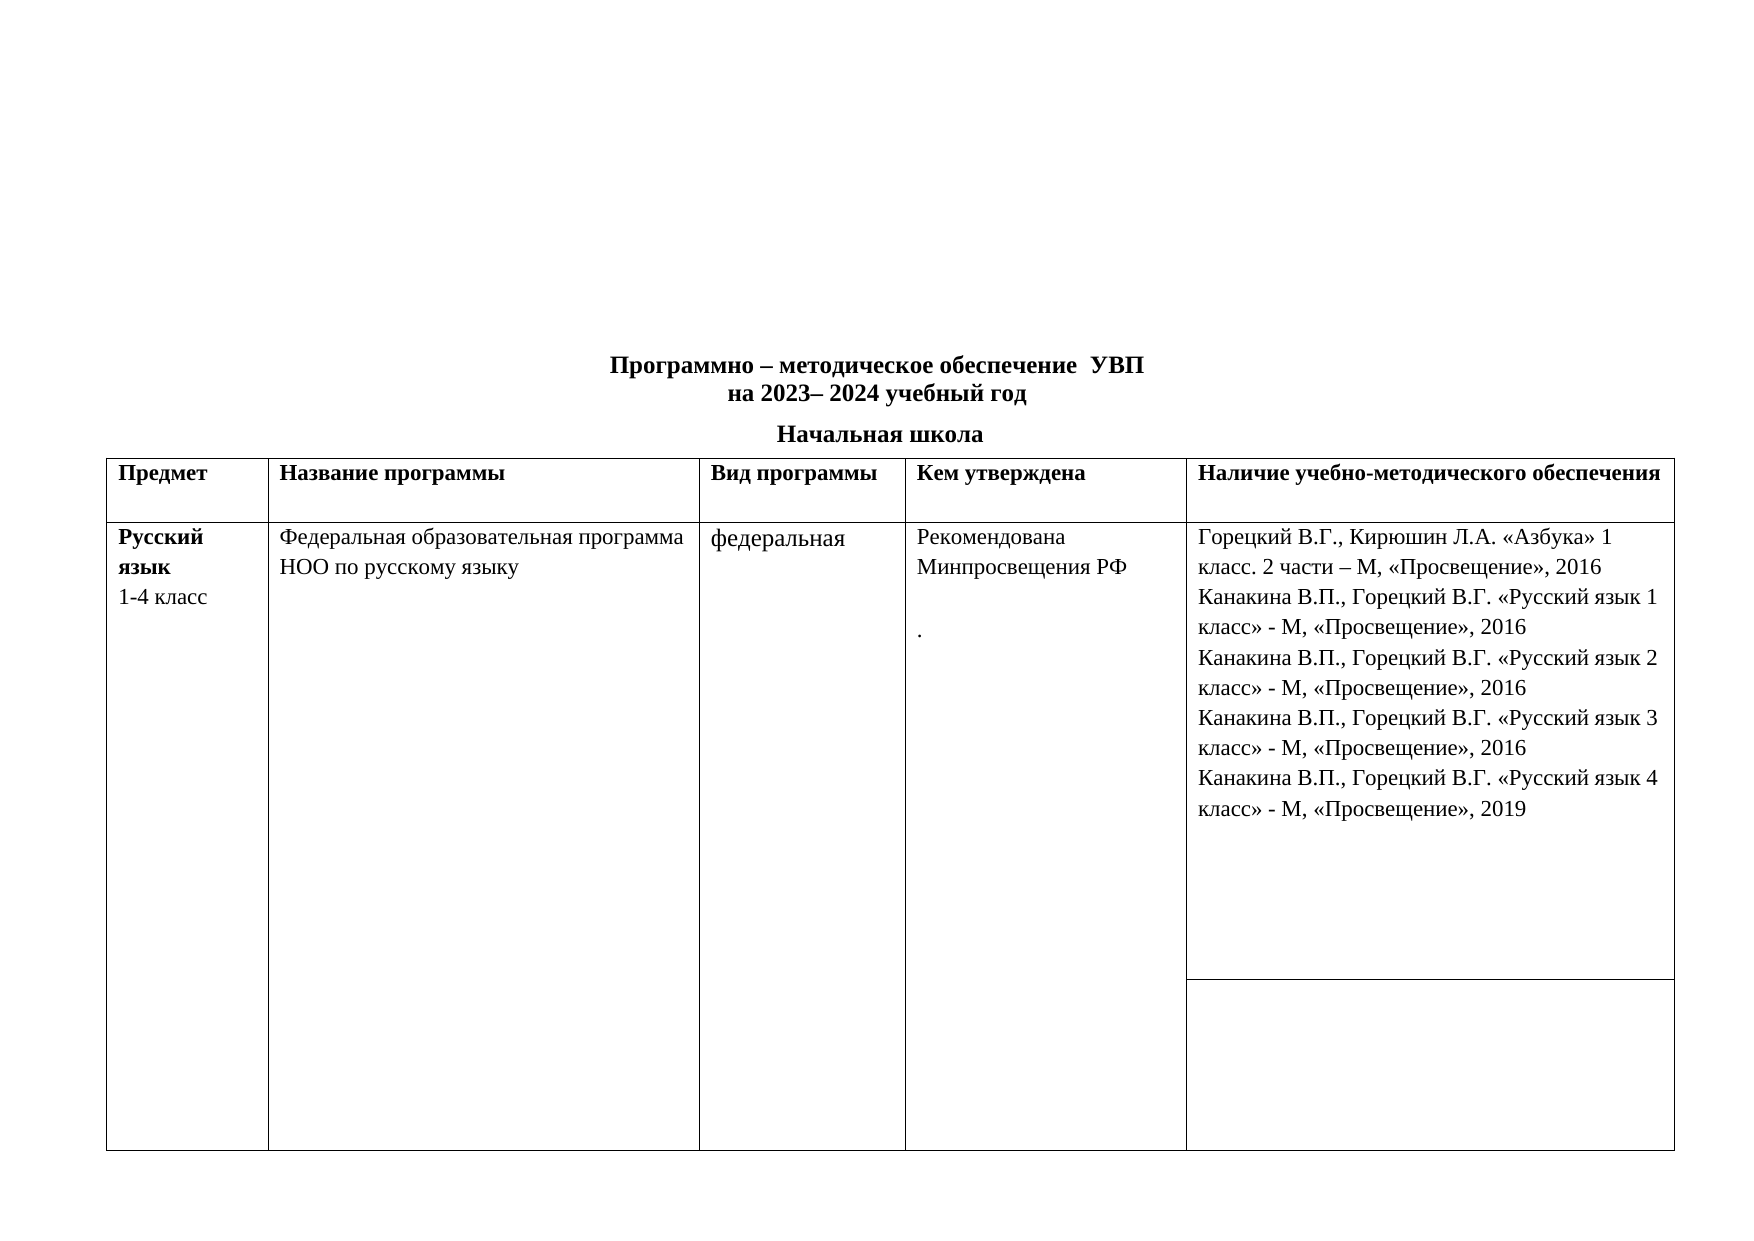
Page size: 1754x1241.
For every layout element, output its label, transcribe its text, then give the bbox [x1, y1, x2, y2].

text Начальная школа [118, 419, 1636, 448]
table_cell Русский язык 1-4 класс [107, 523, 268, 1150]
table_cell Рекомендована Минпросвещения РФ . [906, 523, 1186, 1150]
table_cell Горецкий В.Г., Кирюшин Л.А. «Азбука» 1 класс. 2 части – М, «Просвещение», 2016 Канакина В.П., Горецкий В.Г. «Русский язык 1 класс» - М, «Просвещение», 2016 Канакина В.П., Горецкий В.Г. «Русский язык 2 класс» - М, «Просвещение», 2016 Канакина В.П., Горецкий В.Г. «Русский язык 3 класс» - М, «Просвещение», 2016 Канакина В.П., Горецкий В.Г. «Русский язык 4 класс» - М, «Просвещение», 2019 [1187, 523, 1674, 979]
table_header Наличие учебно-методического обеспечения [1187, 459, 1674, 522]
table_header Название программы [269, 459, 699, 522]
table_header Вид программы [700, 459, 905, 522]
text на 2023– 2024 учебный год [118, 378, 1636, 407]
table_header Предмет [107, 459, 268, 522]
table_header Кем утверждена [906, 459, 1186, 522]
table_cell федеральная [700, 523, 905, 1150]
text Программно – методическое обеспечение УВП [118, 350, 1636, 378]
table_cell Федеральная образовательная программа НОО по русскому языку [269, 523, 699, 1150]
table_cell [1187, 980, 1674, 1150]
